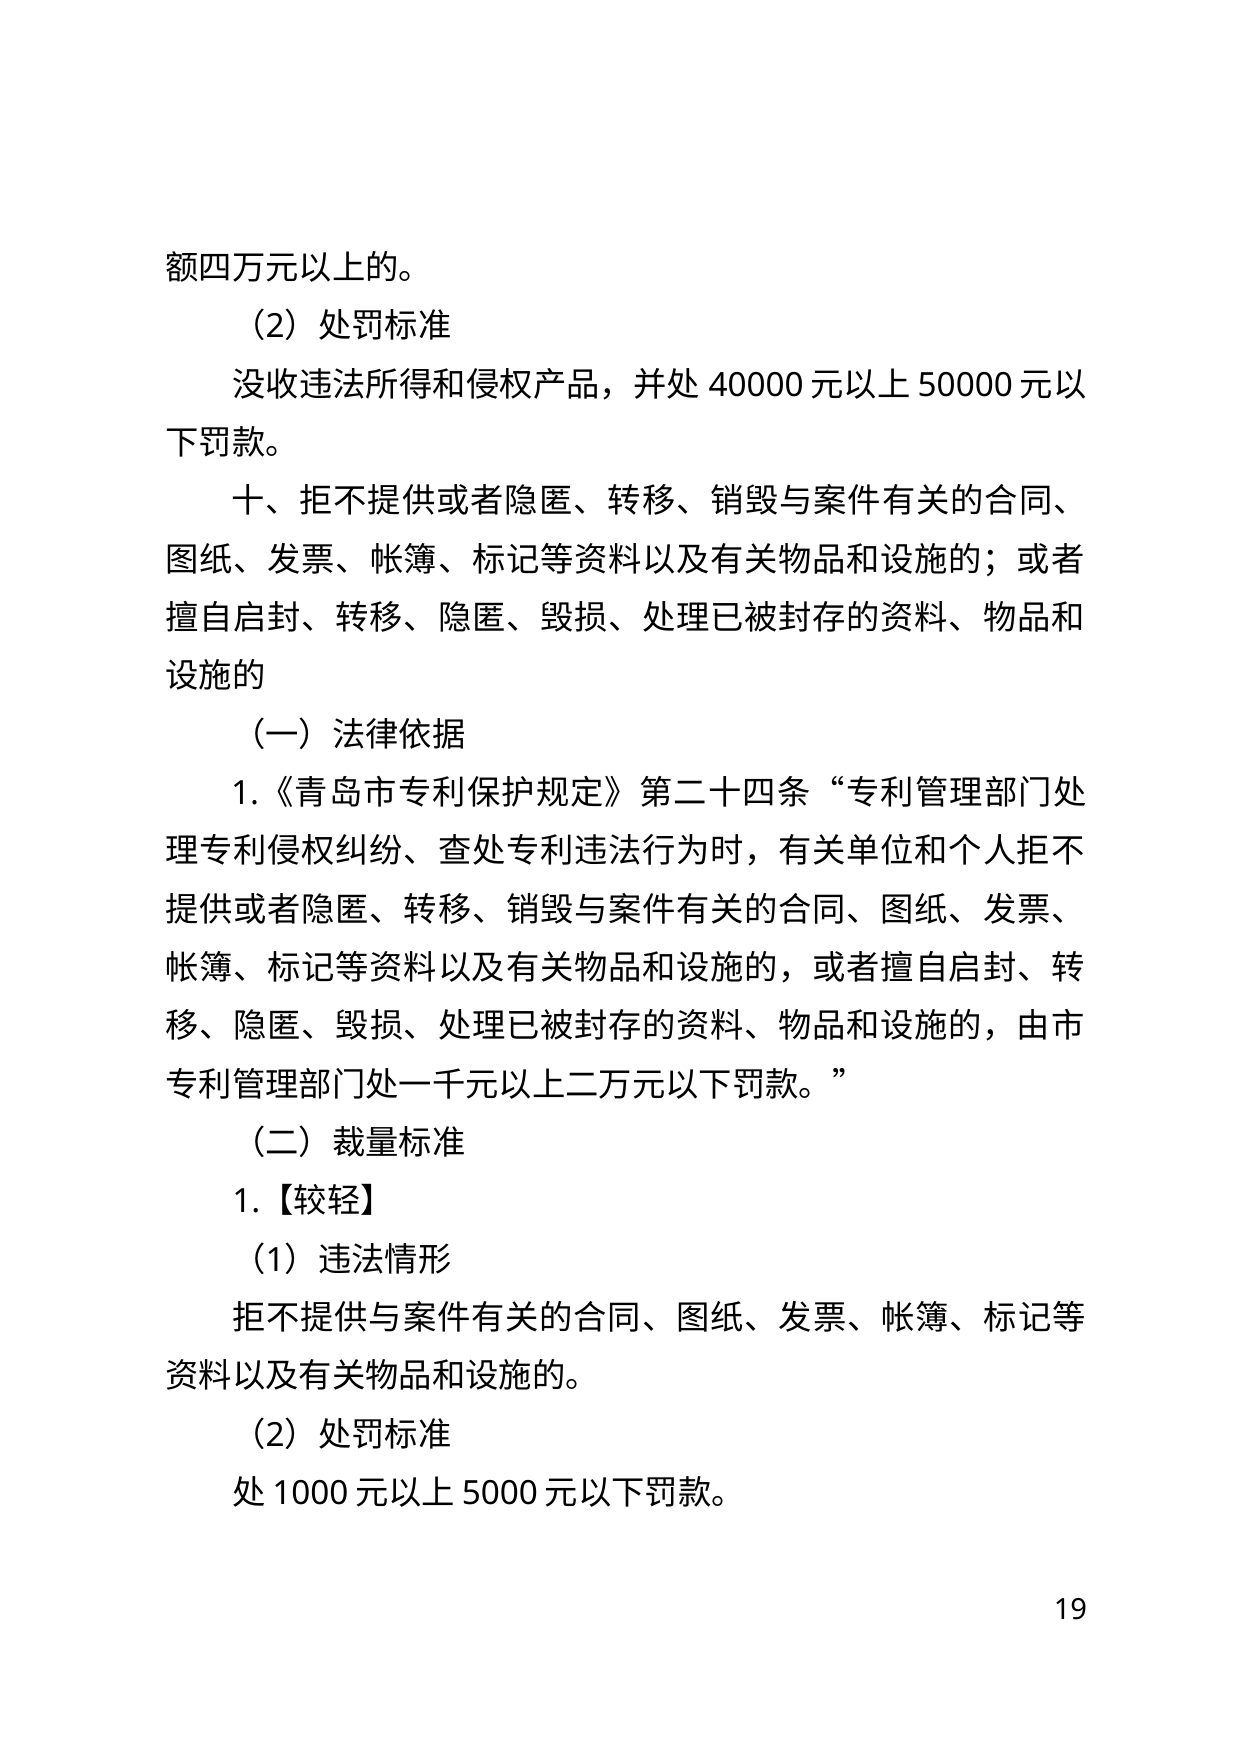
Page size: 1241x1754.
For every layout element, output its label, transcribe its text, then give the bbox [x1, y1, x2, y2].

text （2）处罚标准 [165, 1399, 1087, 1458]
text 处1000元以上5000元以下罚款。 [165, 1458, 1087, 1516]
text （一）法律依据 [165, 699, 1087, 758]
text 没收违法所得和侵权产品，并处40000元以上50000元以下罚款。 [165, 349, 1087, 466]
text 十、拒不提供或者隐匿、转移、销毁与案件有关的合同、图纸、发票、帐簿、标记等资料以及有关物品和设施的；或者擅自启封、转移、隐匿、毁损、处理已被封存的资料、物品和设施的 [165, 466, 1087, 699]
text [165, 233, 1087, 291]
text 1.【较轻】 [165, 1166, 1087, 1224]
text 1.《青岛市专利保护规定》第二十四条“专利管理部门处理专利侵权纠纷、查处专利违法行为时，有关单位和个人拒不提供或者隐匿、转移、销毁与案件有关的合同、图纸、发票、帐簿、标记等资料以及有关物品和设施的，或者擅自启封、转移、隐匿、毁损、处理已被封存的资料、物品和设施的，由市专利管理部门处一千元以上二万元以下罚款。” [165, 758, 1087, 1108]
text 拒不提供与案件有关的合同、图纸、发票、帐簿、标记等资料以及有关物品和设施的。 [165, 1283, 1087, 1399]
text （2）处罚标准 [165, 291, 1087, 349]
text （二）裁量标准 [165, 1108, 1087, 1166]
text （1）违法情形 [165, 1224, 1087, 1283]
